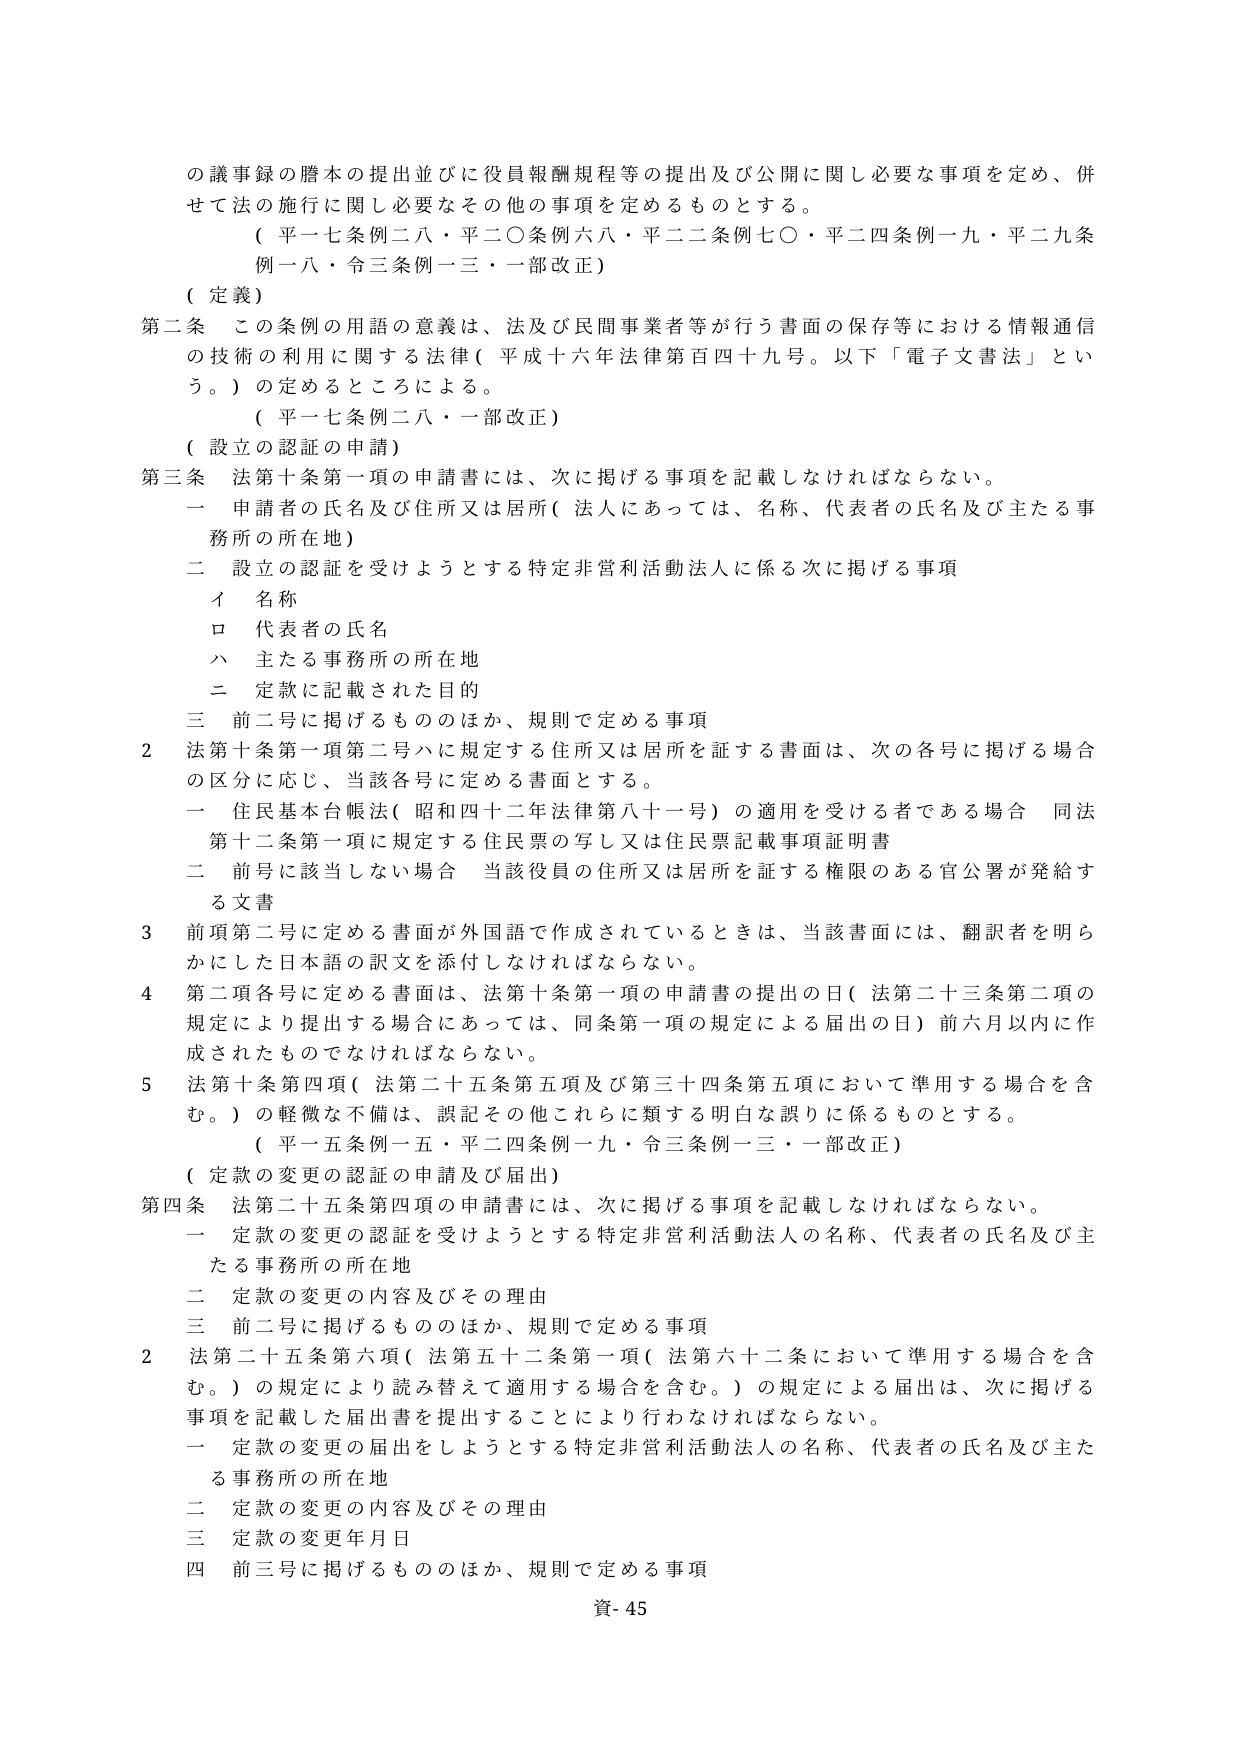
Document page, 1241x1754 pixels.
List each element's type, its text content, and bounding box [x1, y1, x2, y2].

text 一 住民基本台帳法(昭和四十二年法律第八十一号)の適用を受ける者である場合 同法第十二条第一項に規定する住民票の写し又は住民票記載事項証明書 [166, 795, 1099, 856]
text (平一七条例二八・平二〇条例六八・平二二条例七〇・平二四条例一九・平二九条例一八・令三条例一三・一部改正) [241, 219, 1099, 280]
text 5 法第十条第四項(法第二十五条第五項及び第三十四条第五項において準用する場合を含む。)の軽微な不備は、誤記その他これらに類する明白な誤りに係るものとする。 [141, 1068, 1099, 1128]
text (平一五条例一五・平二四条例一九・令三条例一三・一部改正) [241, 1128, 1099, 1159]
text 2 法第二十五条第六項(法第五十二条第一項(法第六十二条において準用する場合を含む。)の規定により読み替えて適用する場合を含む。)の規定による届出は、次に掲げる事項を記載した届出書を提出することにより行わなければならない。 [141, 1341, 1099, 1432]
text 二 前号に該当しない場合 当該役員の住所又は居所を証する権限のある官公署が発給する文書 [166, 856, 1099, 916]
text 三 前二号に掲げるもののほか、規則で定める事項 [166, 1310, 1099, 1341]
text ニ 定款に記載された目的 [191, 674, 1099, 704]
text 一 定款の変更の届出をしようとする特定非営利活動法人の名称、代表者の氏名及び主たる事務所の所在地 [166, 1432, 1099, 1492]
text イ 名称 [191, 583, 1099, 613]
text 三 定款の変更年月日 [166, 1522, 1099, 1553]
text (設立の認証の申請) [166, 431, 1099, 462]
text (平一七条例二八・一部改正) [241, 401, 1099, 431]
text 3 前項第二号に定める書面が外国語で作成されているときは、当該書面には、翻訳者を明らかにした日本語の訳文を添付しなければならない。 [141, 916, 1099, 977]
text 第四条 法第二十五条第四項の申請書には、次に掲げる事項を記載しなければならない。 [141, 1189, 1099, 1219]
text 第三条 法第十条第一項の申請書には、次に掲げる事項を記載しなければならない。 [141, 462, 1099, 492]
text 2 法第十条第一項第二号ハに規定する住所又は居所を証する書面は、次の各号に掲げる場合の区分に応じ、当該各号に定める書面とする。 [141, 734, 1099, 795]
text 二 設立の認証を受けようとする特定非営利活動法人に係る次に掲げる事項 [166, 552, 1099, 583]
text ロ 代表者の氏名 [191, 613, 1099, 643]
text 二 定款の変更の内容及びその理由 [166, 1492, 1099, 1522]
text (定款の変更の認証の申請及び届出) [166, 1159, 1099, 1189]
text 一 定款の変更の認証を受けようとする特定非営利活動法人の名称、代表者の氏名及び主たる事務所の所在地 [166, 1219, 1099, 1280]
text 三 前二号に掲げるもののほか、規則で定める事項 [166, 704, 1099, 734]
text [141, 158, 1099, 219]
text ハ 主たる事務所の所在地 [191, 643, 1099, 674]
text 二 定款の変更の内容及びその理由 [166, 1280, 1099, 1310]
text 四 前三号に掲げるもののほか、規則で定める事項 [166, 1553, 1099, 1583]
text (定義) [166, 280, 1099, 310]
text 4 第二項各号に定める書面は、法第十条第一項の申請書の提出の日(法第二十三条第二項の規定により提出する場合にあっては、同条第一項の規定による届出の日)前六月以内に作成されたものでなければならない。 [141, 977, 1099, 1068]
text 第二条 この条例の用語の意義は、法及び民間事業者等が行う書面の保存等における情報通信の技術の利用に関する法律(平成十六年法律第百四十九号。以下「電子文書法」という。)の定めるところによる。 [141, 310, 1099, 401]
text 一 申請者の氏名及び住所又は居所(法人にあっては、名称、代表者の氏名及び主たる事務所の所在地) [166, 492, 1099, 552]
